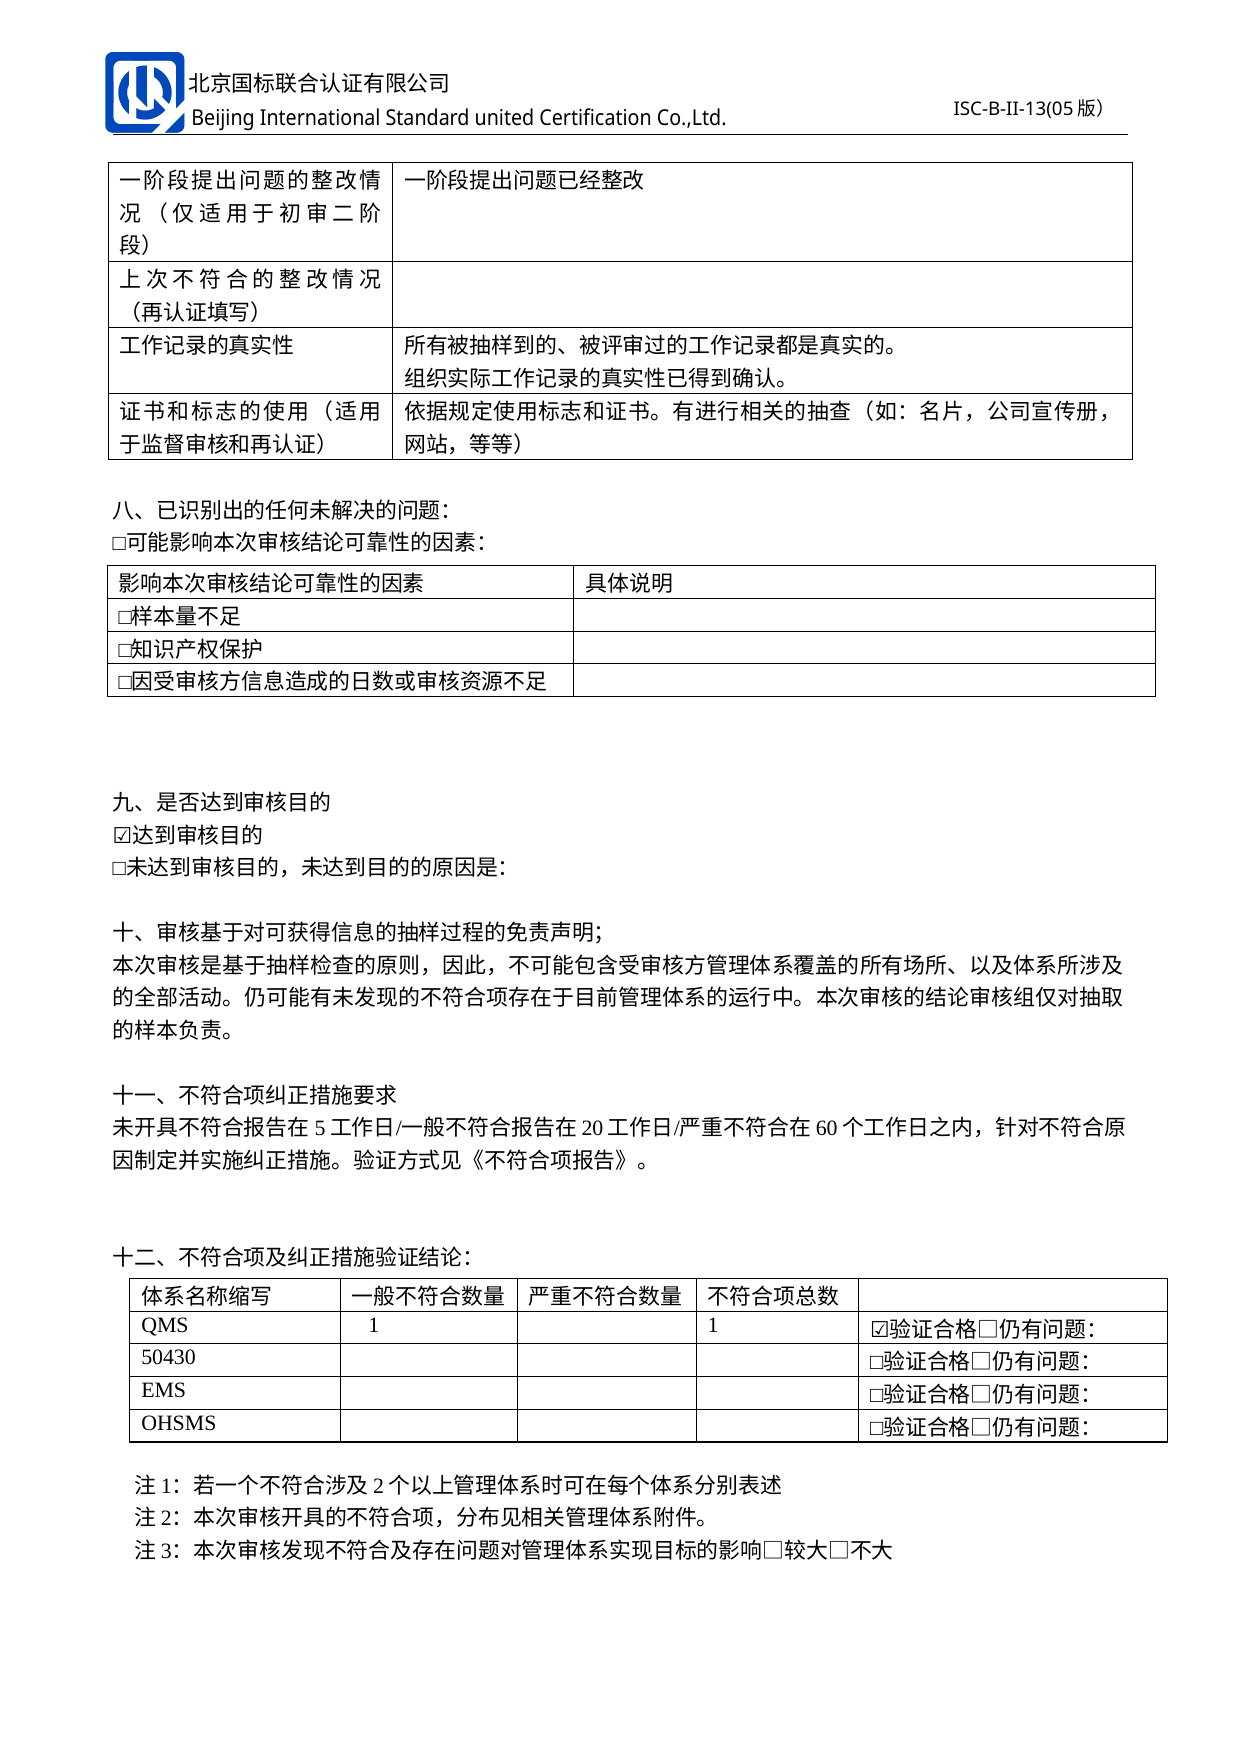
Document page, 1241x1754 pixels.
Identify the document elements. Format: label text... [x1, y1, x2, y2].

table_cell ☑验证合格□仍有问题： [859, 1312, 1167, 1343]
table_cell 1 [697, 1312, 858, 1343]
table_cell [518, 1377, 696, 1409]
text 注1：若一个不符合涉及2个以上管理体系时可在每个体系分别表述 [112, 1272, 1128, 1500]
table_cell [341, 1344, 517, 1376]
table_header 一般不符合数量 [341, 1279, 517, 1311]
table_cell [341, 1377, 517, 1409]
table_cell □样本量不足 [108, 599, 573, 631]
table_cell [518, 1410, 696, 1441]
table_cell □验证合格□仍有问题： [859, 1410, 1167, 1441]
table_cell 证书和标志的使用（适用于监督审核和再认证） [109, 394, 392, 459]
table_cell [697, 1410, 858, 1441]
table_header 具体说明 [574, 566, 1155, 598]
table_cell □知识产权保护 [108, 632, 573, 663]
table_cell [574, 664, 1155, 696]
table_cell 一阶段提出问题的整改情况（仅适用于初审二阶段） [109, 163, 392, 261]
table_header 体系名称缩写 [130, 1279, 340, 1311]
table_cell 所有被抽样到的、被评审过的工作记录都是真实的。 组织实际工作记录的真实性已得到确认。 [393, 328, 1132, 393]
table_header [859, 1279, 1167, 1311]
table_cell [697, 1377, 858, 1409]
table_cell 50430 [130, 1344, 340, 1376]
table_cell QMS [130, 1312, 340, 1343]
table_cell 工作记录的真实性 [109, 328, 392, 393]
table_cell 上次不符合的整改情况（再认证填写） [109, 262, 392, 327]
text 十一、不符合项纠正措施要求 [112, 1077, 1128, 1110]
table_cell [393, 262, 1132, 327]
text 九、是否达到审核目的 [112, 785, 1128, 817]
table_header 影响本次审核结论可靠性的因素 [108, 566, 573, 598]
table_cell [697, 1344, 858, 1376]
text 注3：本次审核发现不符合及存在问题对管理体系实现目标的影响□较大□不大 [112, 1532, 1128, 1565]
table_cell [518, 1344, 696, 1376]
table_header 严重不符合数量 [518, 1279, 696, 1311]
text 十二、不符合项及纠正措施验证结论： [112, 1240, 1128, 1272]
table_cell □验证合格□仍有问题： [859, 1377, 1167, 1409]
table_cell [574, 632, 1155, 663]
table_cell OHSMS [130, 1410, 340, 1441]
table_cell 依据规定使用标志和证书。有进行相关的抽查（如：名片，公司宣传册，网站，等等） [393, 394, 1132, 459]
picture [105, 52, 185, 133]
table_cell 一阶段提出问题已经整改 [393, 163, 1132, 261]
text 未开具不符合报告在5工作日/一般不符合报告在20工作日/严重不符合在60个工作日之内，针对不符合原因制定并实施纠正措施。验证方式见《不符合项报告》。 [112, 1110, 1128, 1175]
text □可能影响本次审核结论可靠性的因素： [112, 525, 1128, 557]
text 十、审核基于对可获得信息的抽样过程的免责声明； [112, 915, 1128, 947]
table_cell □因受审核方信息造成的日数或审核资源不足 [108, 664, 573, 696]
text 注2：本次审核开具的不符合项，分布见相关管理体系附件。 [112, 1500, 1128, 1532]
table_cell [518, 1312, 696, 1343]
table_cell EMS [130, 1377, 340, 1409]
text 八、已识别出的任何未解决的问题： [112, 492, 1128, 525]
table_cell □验证合格□仍有问题： [859, 1344, 1167, 1376]
table_cell [574, 599, 1155, 631]
text ☑达到审核目的 [112, 817, 1128, 850]
text 本次审核是基于抽样检查的原则，因此，不可能包含受审核方管理体系覆盖的所有场所、以及体系所涉及的全部活动。仍可能有未发现的不符合项存在于目前管理体系的运行中。本次审核的结论审核组仅对抽取的样本负责。 [112, 947, 1128, 1045]
table_cell 1 [341, 1312, 517, 1343]
text □未达到审核目的，未达到目的的原因是： [112, 850, 1128, 882]
table_header 不符合项总数 [697, 1279, 858, 1311]
table_cell [341, 1410, 517, 1441]
